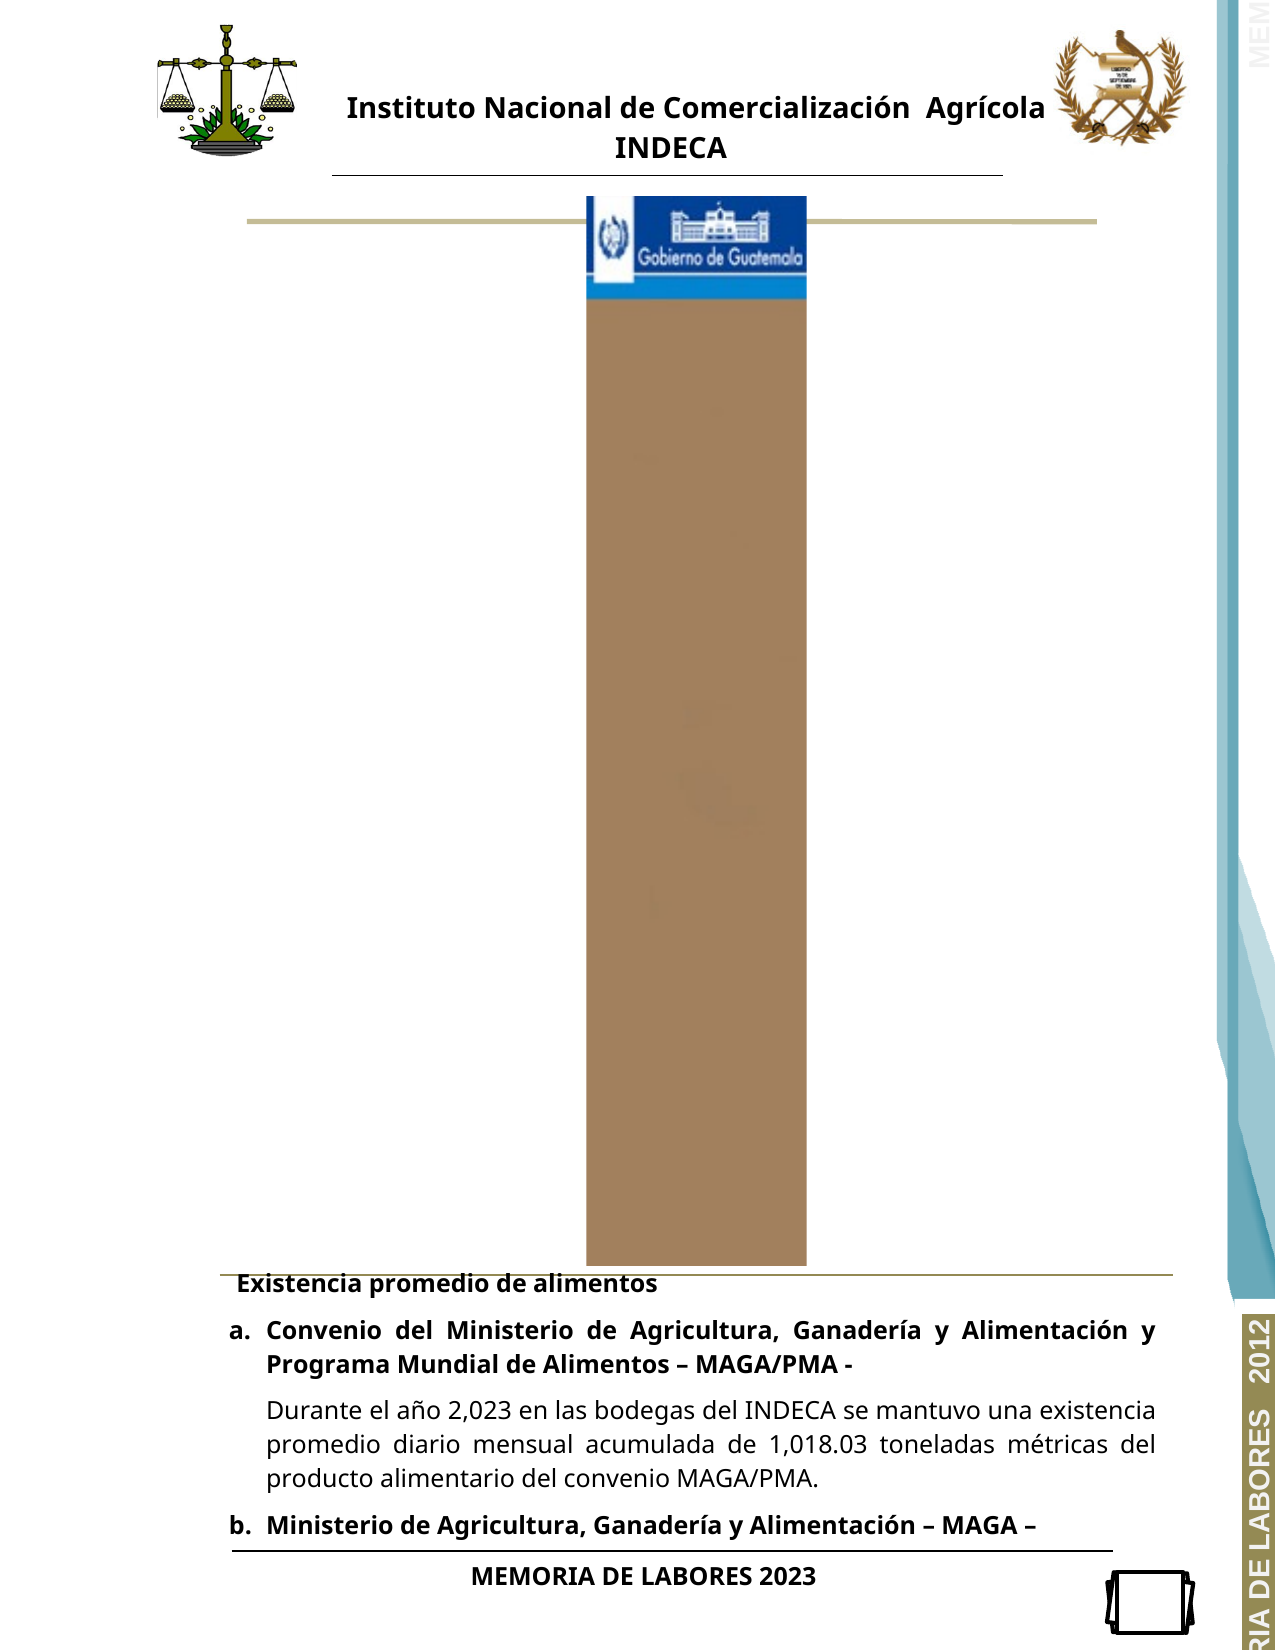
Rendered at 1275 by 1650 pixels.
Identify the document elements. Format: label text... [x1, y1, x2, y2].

picture [586, 196, 807, 1266]
text Durante el año 2,023 en las bodegas del INDECA se mantuvo una existencia promedio diario mensual acumulada de 1,018.03 toneladas métricas del producto alimentario del convenio MAGA/PMA. [266, 1393, 1157, 1495]
list Ministerio de Agricultura, Ganadería y Alimentación – MAGA – [229, 1508, 1157, 1542]
text Existencia promedio de alimentos [236, 1266, 1157, 1300]
list Convenio del Ministerio de Agricultura, Ganadería y Alimentación y Programa Mundial de Alimentos – MAGA/PMA - [229, 1312, 1157, 1380]
picture [151, 25, 303, 156]
picture [1053, 24, 1193, 157]
